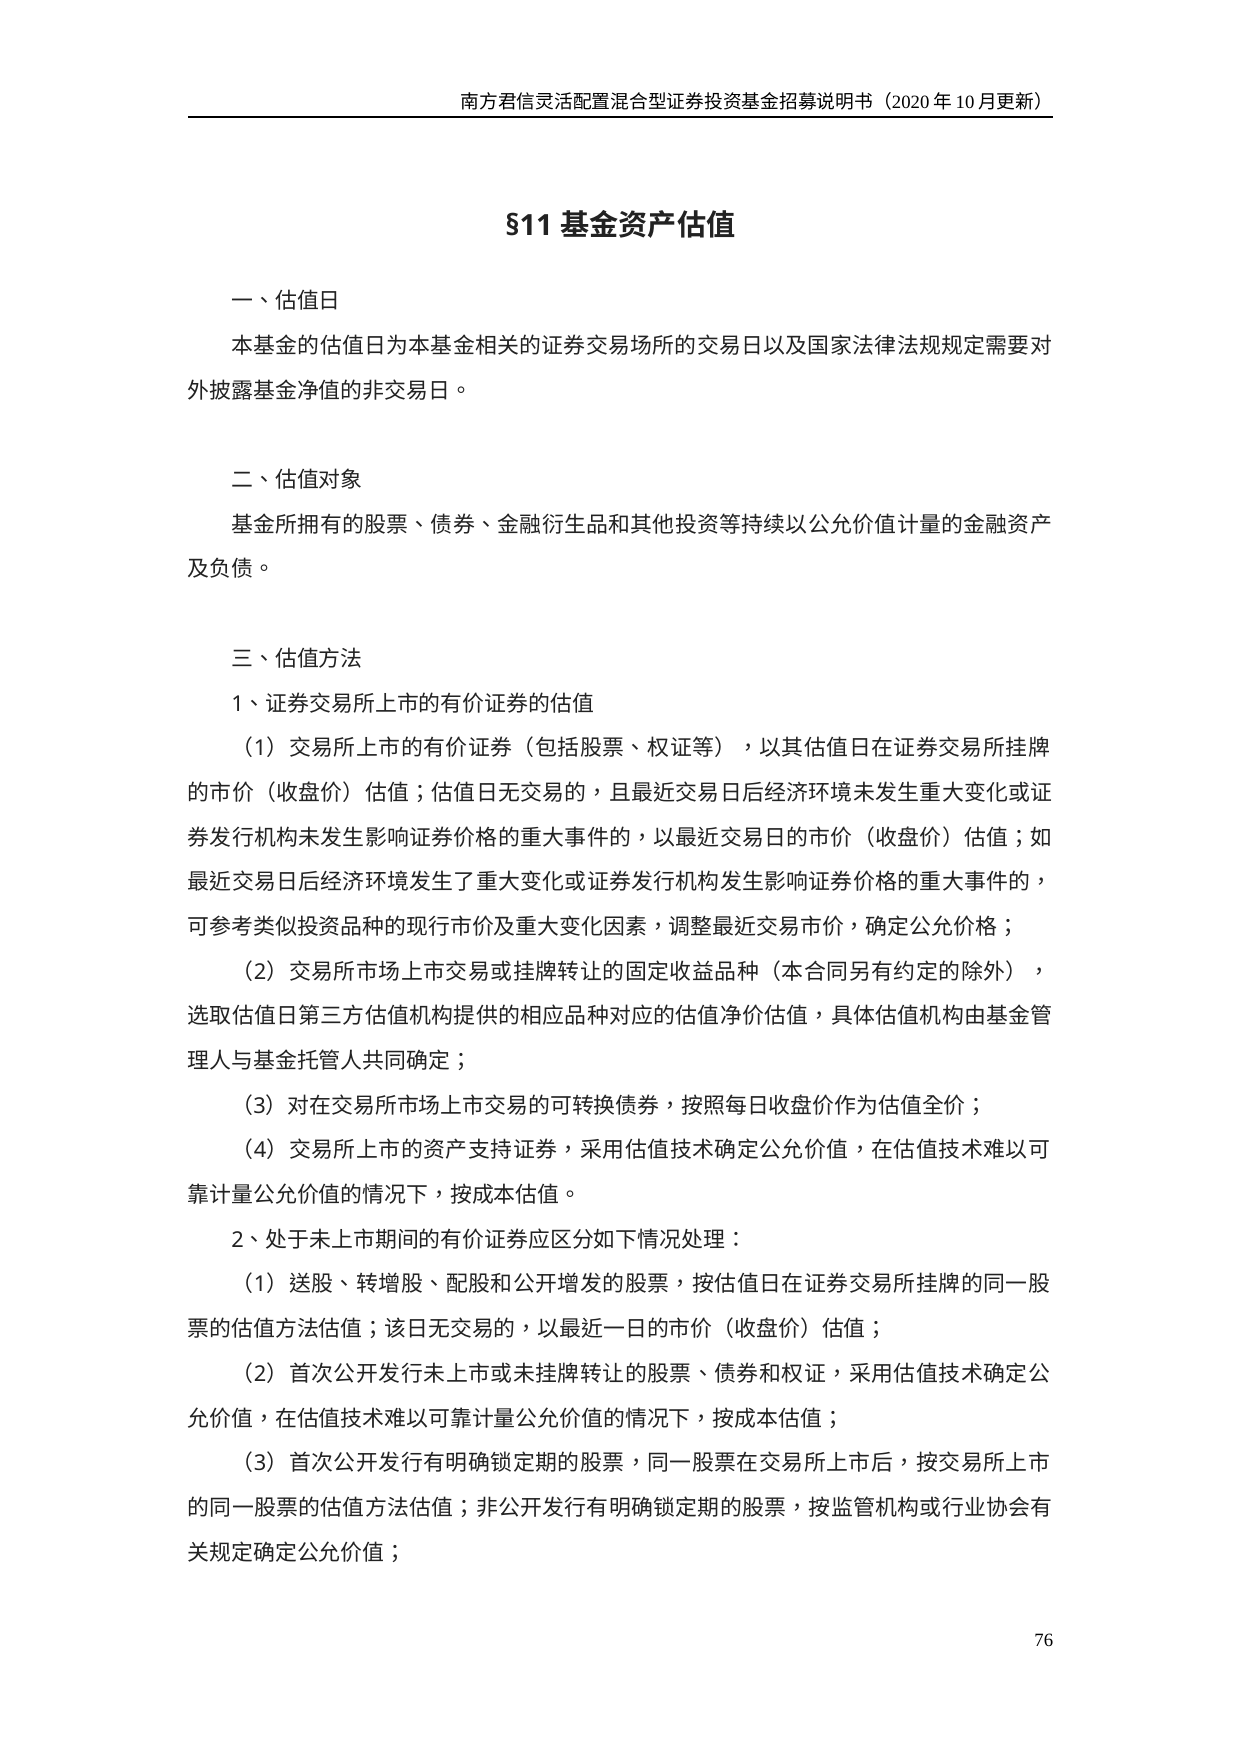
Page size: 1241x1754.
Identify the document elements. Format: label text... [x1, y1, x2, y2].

text 基金所拥有的股票、债券、金融衍生品和其他投资等持续以公允价值计量的金融资产及负债。 [187, 509, 1053, 583]
text （3）对在交易所市场上市交易的可转换债券，按照每日收盘价作为估值全价； [187, 1090, 1053, 1119]
text 1、证券交易所上市的有价证券的估值 [187, 687, 1053, 717]
text （1）送股、转增股、配股和公开增发的股票，按估值日在证券交易所挂牌的同一股票的估值方法估值；该日无交易的，以最近一日的市价（收盘价）估值； [187, 1268, 1053, 1343]
text （3）首次公开发行有明确锁定期的股票，同一股票在交易所上市后，按交易所上市的同一股票的估值方法估值；非公开发行有明确锁定期的股票，按监管机构或行业协会有关规定确定公允价值； [187, 1447, 1053, 1566]
text （4）交易所上市的资产支持证券，采用估值技术确定公允价值，在估值技术难以可靠计量公允价值的情况下，按成本估值。 [187, 1134, 1053, 1209]
text （2）交易所市场上市交易或挂牌转让的固定收益品种（本合同另有约定的除外），选取估值日第三方估值机构提供的相应品种对应的估值净价估值，具体估值机构由基金管理人与基金托管人共同确定； [187, 956, 1053, 1075]
text 一、估值日 [187, 285, 1053, 315]
text （2）首次公开发行未上市或未挂牌转让的股票、债券和权证，采用估值技术确定公允价值，在估值技术难以可靠计量公允价值的情况下，按成本估值； [187, 1358, 1053, 1432]
text 本基金的估值日为本基金相关的证券交易场所的交易日以及国家法律法规规定需要对外披露基金净值的非交易日。 [187, 330, 1053, 404]
text （1）交易所上市的有价证券（包括股票、权证等），以其估值日在证券交易所挂牌的市价（收盘价）估值；估值日无交易的，且最近交易日后经济环境未发生重大变化或证券发行机构未发生影响证券价格的重大事件的，以最近交易日的市价（收盘价）估值；如最近交易日后经济环境发生了重大变化或证券发行机构发生影响证券价格的重大事件的，可参考类似投资品种的现行市价及重大变化因素，调整最近交易市价，确定公允价格； [187, 732, 1053, 941]
text 三、估值方法 [187, 643, 1053, 673]
text 2、处于未上市期间的有价证券应区分如下情况处理： [187, 1224, 1053, 1253]
text 二、估值对象 [187, 464, 1053, 494]
text §11 基金资产估值 [187, 191, 1053, 256]
